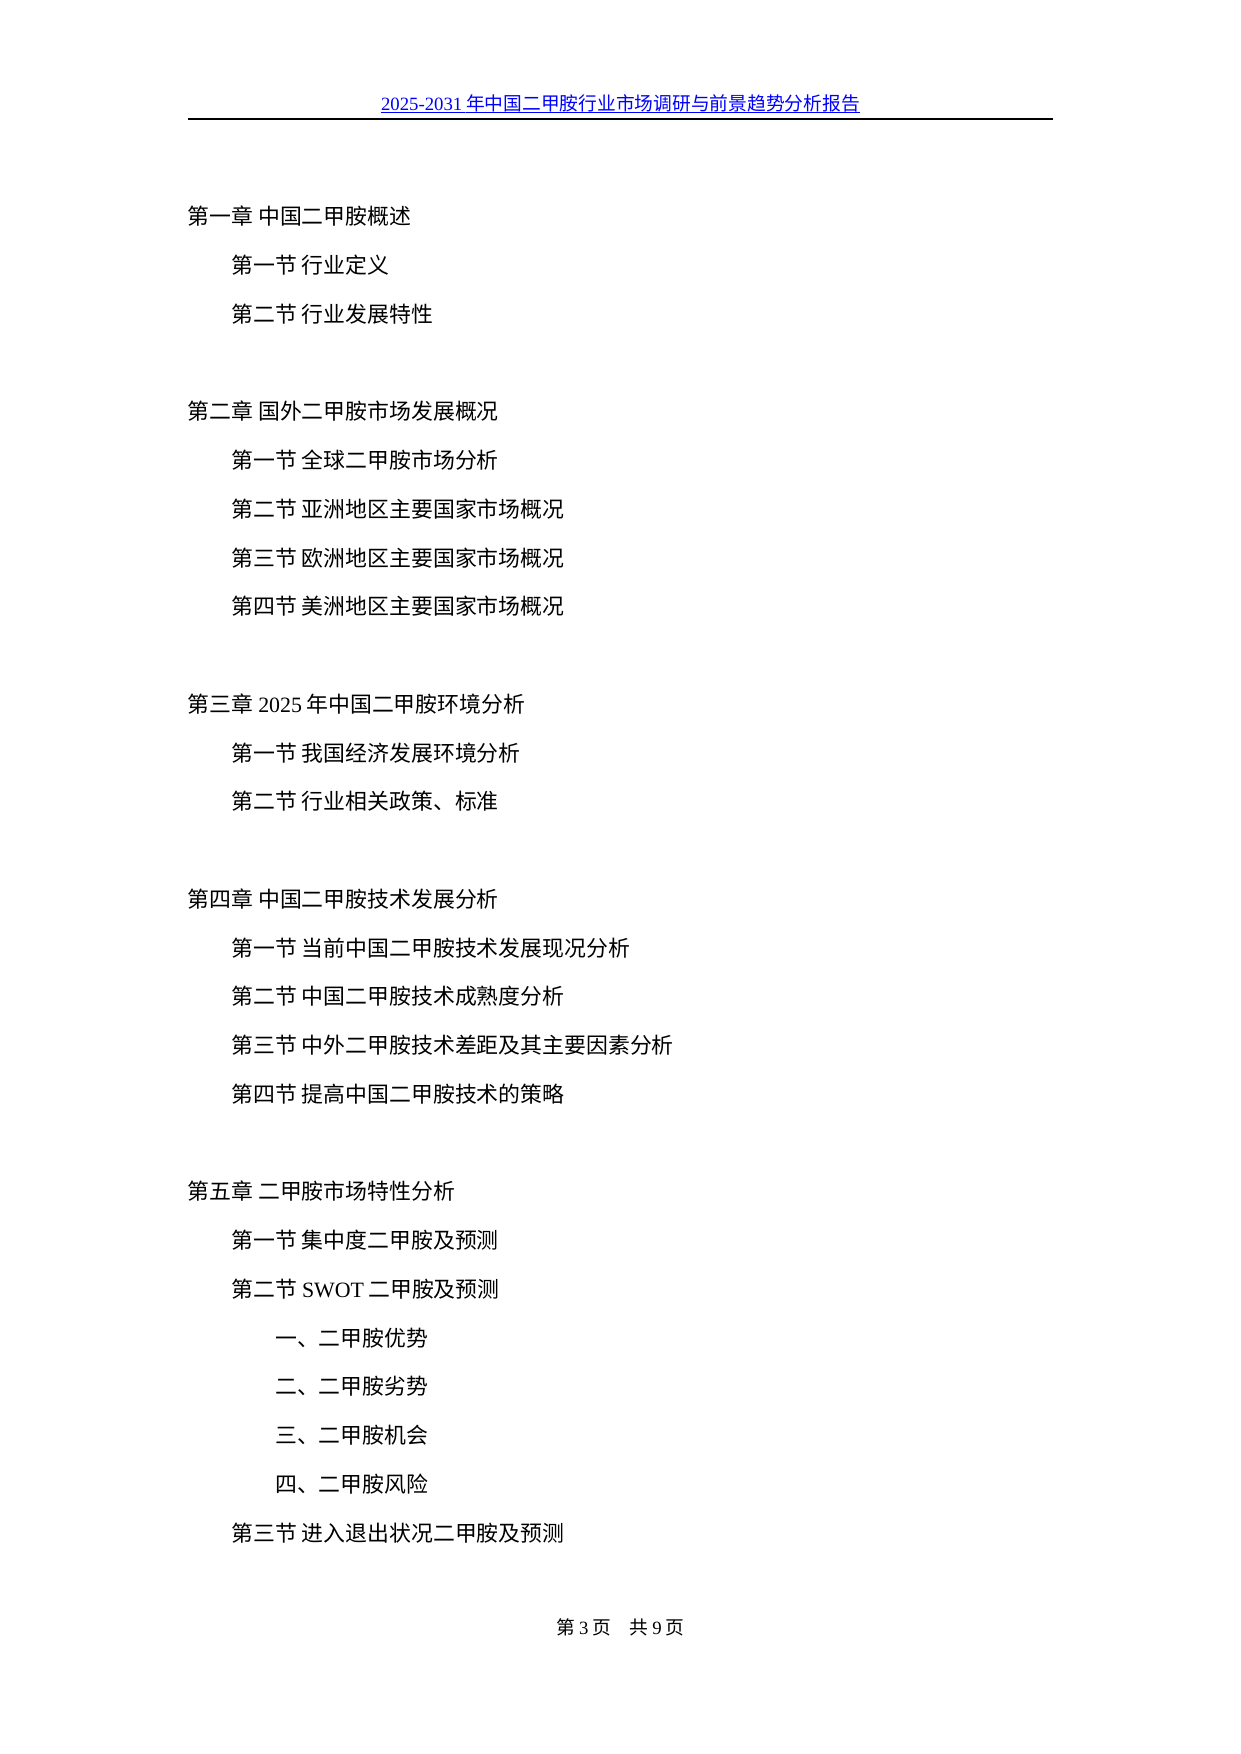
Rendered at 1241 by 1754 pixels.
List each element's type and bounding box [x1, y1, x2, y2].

text [187, 150, 1053, 1548]
